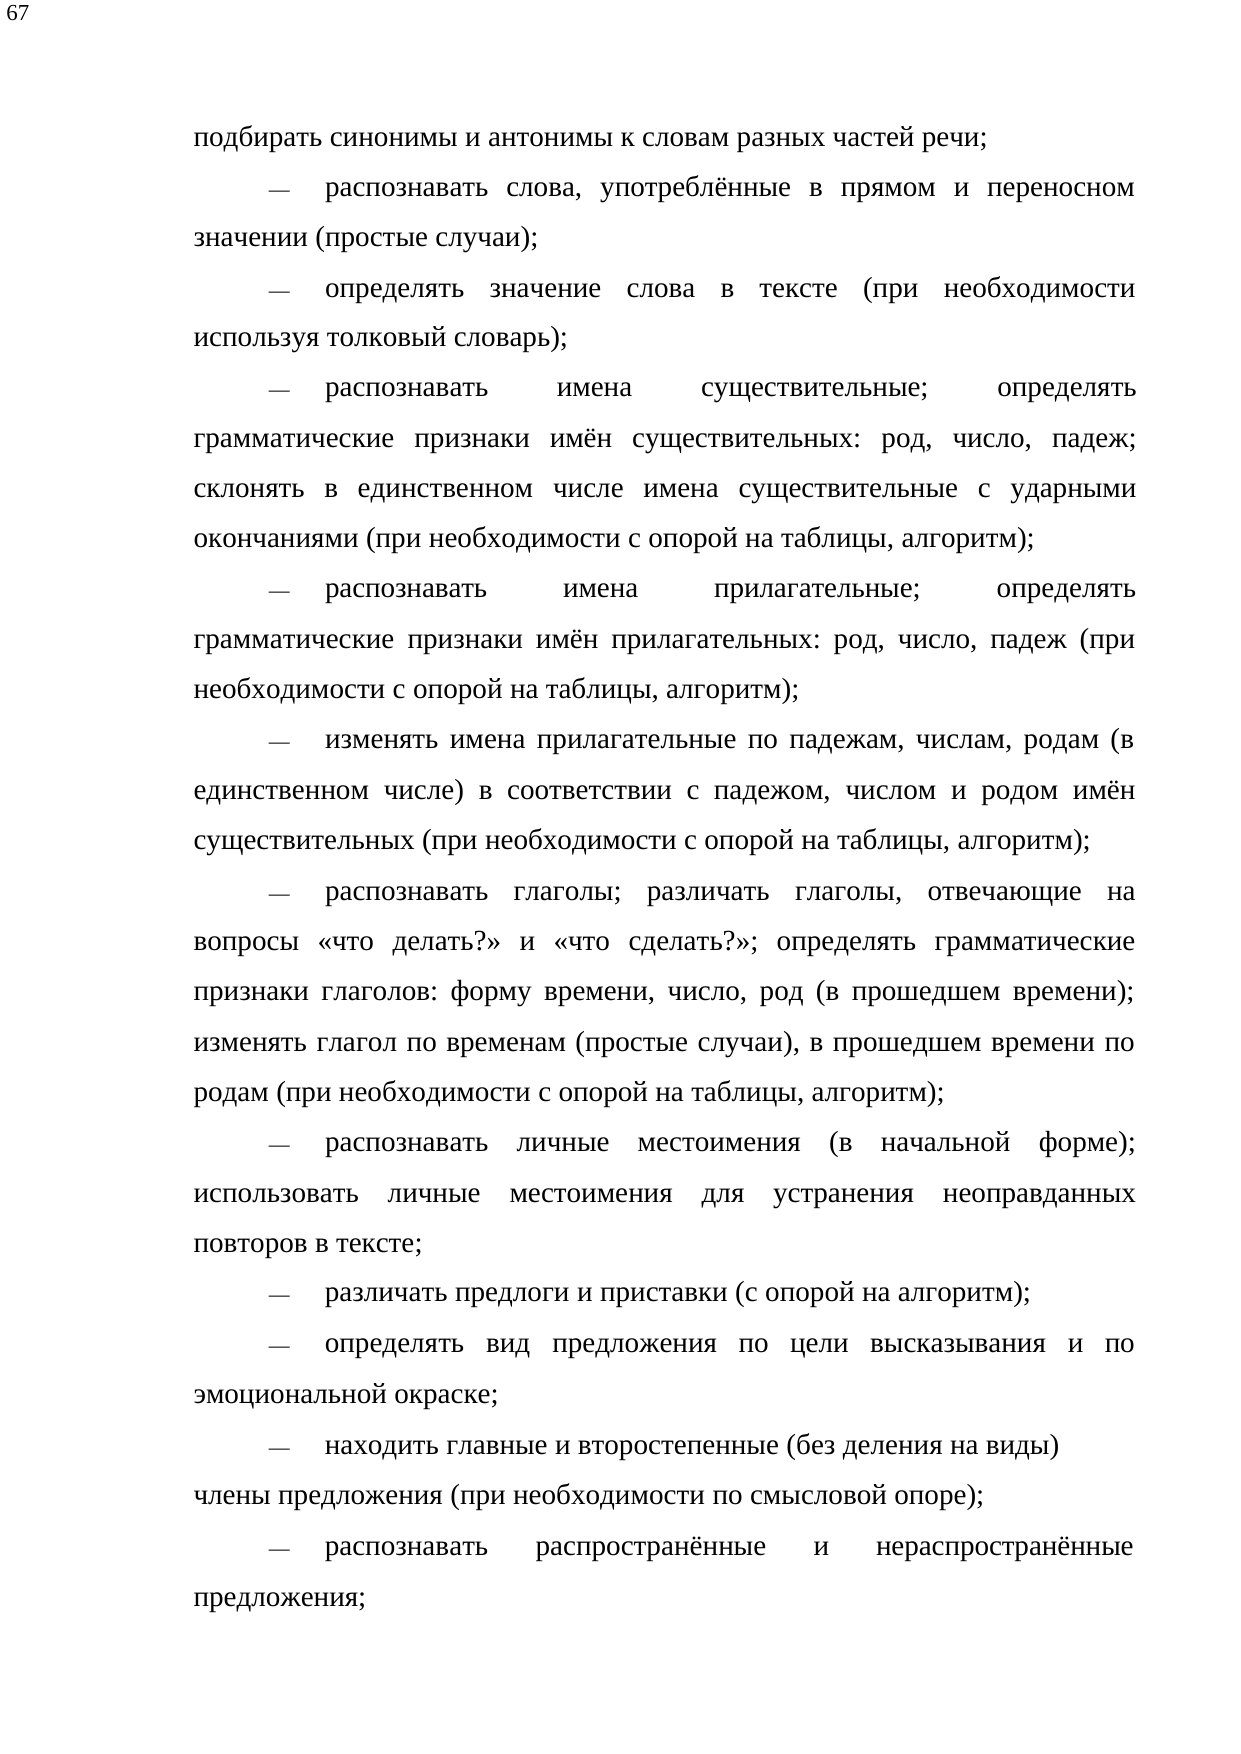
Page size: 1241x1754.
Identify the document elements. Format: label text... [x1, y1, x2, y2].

list распознавать имена прилагательные; определять грамматические признаки имён прилагательных: род, число, падеж (при необходимости с опорой на таблицы, алгоритм); [193, 571, 1136, 705]
text подбирать синонимы и антонимы к словам разных частей речи; [193, 119, 1163, 152]
list различать предлоги и приставки (с опорой на алгоритм); [269, 1275, 1163, 1308]
list распознавать имена существительные; определять грамматические признаки имён существительных: род, число, падеж; склонять в единственном числе имена существительные с ударными окончаниями (при необходимости с опорой на таблицы, алгоритм); [193, 369, 1137, 554]
list распознавать глаголы; различать глаголы, отвечающие на вопросы «что делать?» и «что сделать?»; определять грамматические признаки глаголов: форму времени, число, род (в прошедшем времени); изменять глагол по временам (простые случаи), в прошедшем времени по родам (при необходимости с опорой на таблицы, алгоритм); [193, 873, 1136, 1107]
list изменять имена прилагательные по падежам, числам, родам (в единственном числе) в соответствии с падежом, числом и родом имён существительных (при необходимости с опорой на таблицы, алгоритм); [193, 722, 1135, 856]
list определять значение слова в тексте (при необходимости используя толковый словарь); [193, 270, 1136, 353]
list распознавать слова, употреблённые в прямом и переносном значении (простые случаи); [193, 169, 1135, 253]
list распознавать личные местоимения (в начальной форме); использовать личные местоимения для устранения неоправданных повторов в тексте; [193, 1124, 1136, 1258]
list находить главные и второстепенные (без деления на виды) члены предложения (при необходимости по смысловой опоре); [193, 1427, 1136, 1511]
list распознавать распространённые и нераспространённые предложения; [193, 1528, 1135, 1612]
list определять вид предложения по цели высказывания и по эмоциональной окраске; [193, 1326, 1135, 1410]
